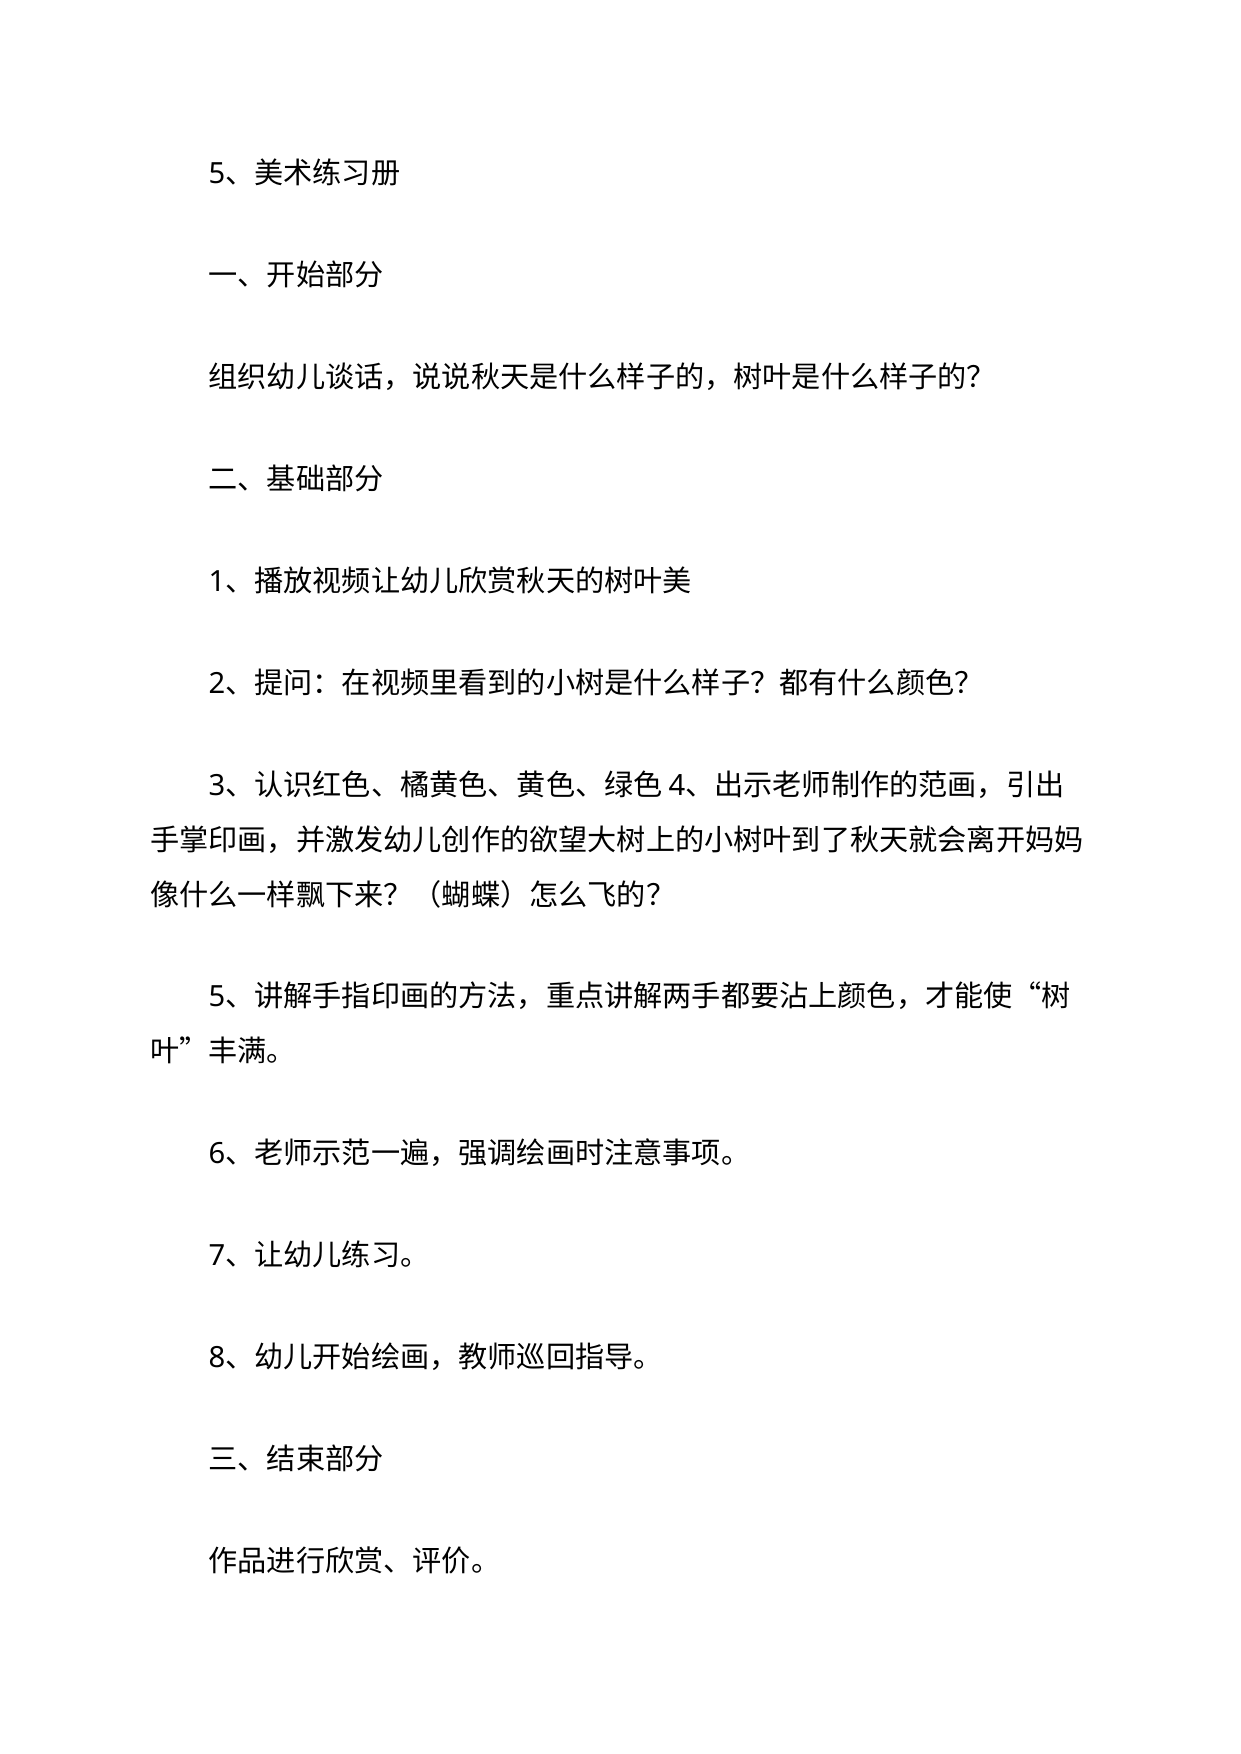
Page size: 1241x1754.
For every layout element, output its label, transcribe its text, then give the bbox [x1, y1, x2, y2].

text 一、开始部分 [150, 252, 1090, 294]
text 三、结束部分 [150, 1436, 1090, 1478]
text 3、认识红色、橘黄色、黄色、绿色4、出示老师制作的范画，引出手掌印画，并激发幼儿创作的欲望大树上的小树叶到了秋天就会离开妈妈像什么一样飘下来？（蝴蝶）怎么飞的？ [150, 761, 1090, 913]
text 1、播放视频让幼儿欣赏秋天的树叶美 [150, 557, 1090, 600]
text 6、老师示范一遍，强调绘画时注意事项。 [150, 1130, 1090, 1172]
text 组织幼儿谈话，说说秋天是什么样子的，树叶是什么样子的？ [150, 354, 1090, 396]
text 二、基础部分 [150, 456, 1090, 498]
text 5、讲解手指印画的方法，重点讲解两手都要沾上颜色，才能使“树叶”丰满。 [150, 973, 1090, 1070]
text 作品进行欣赏、评价。 [150, 1537, 1090, 1580]
text 2、提问：在视频里看到的小树是什么样子？都有什么颜色？ [150, 659, 1090, 702]
text 5、美术练习册 [150, 150, 1090, 192]
text 8、幼儿开始绘画，教师巡回指导。 [150, 1334, 1090, 1376]
text 7、让幼儿练习。 [150, 1232, 1090, 1274]
